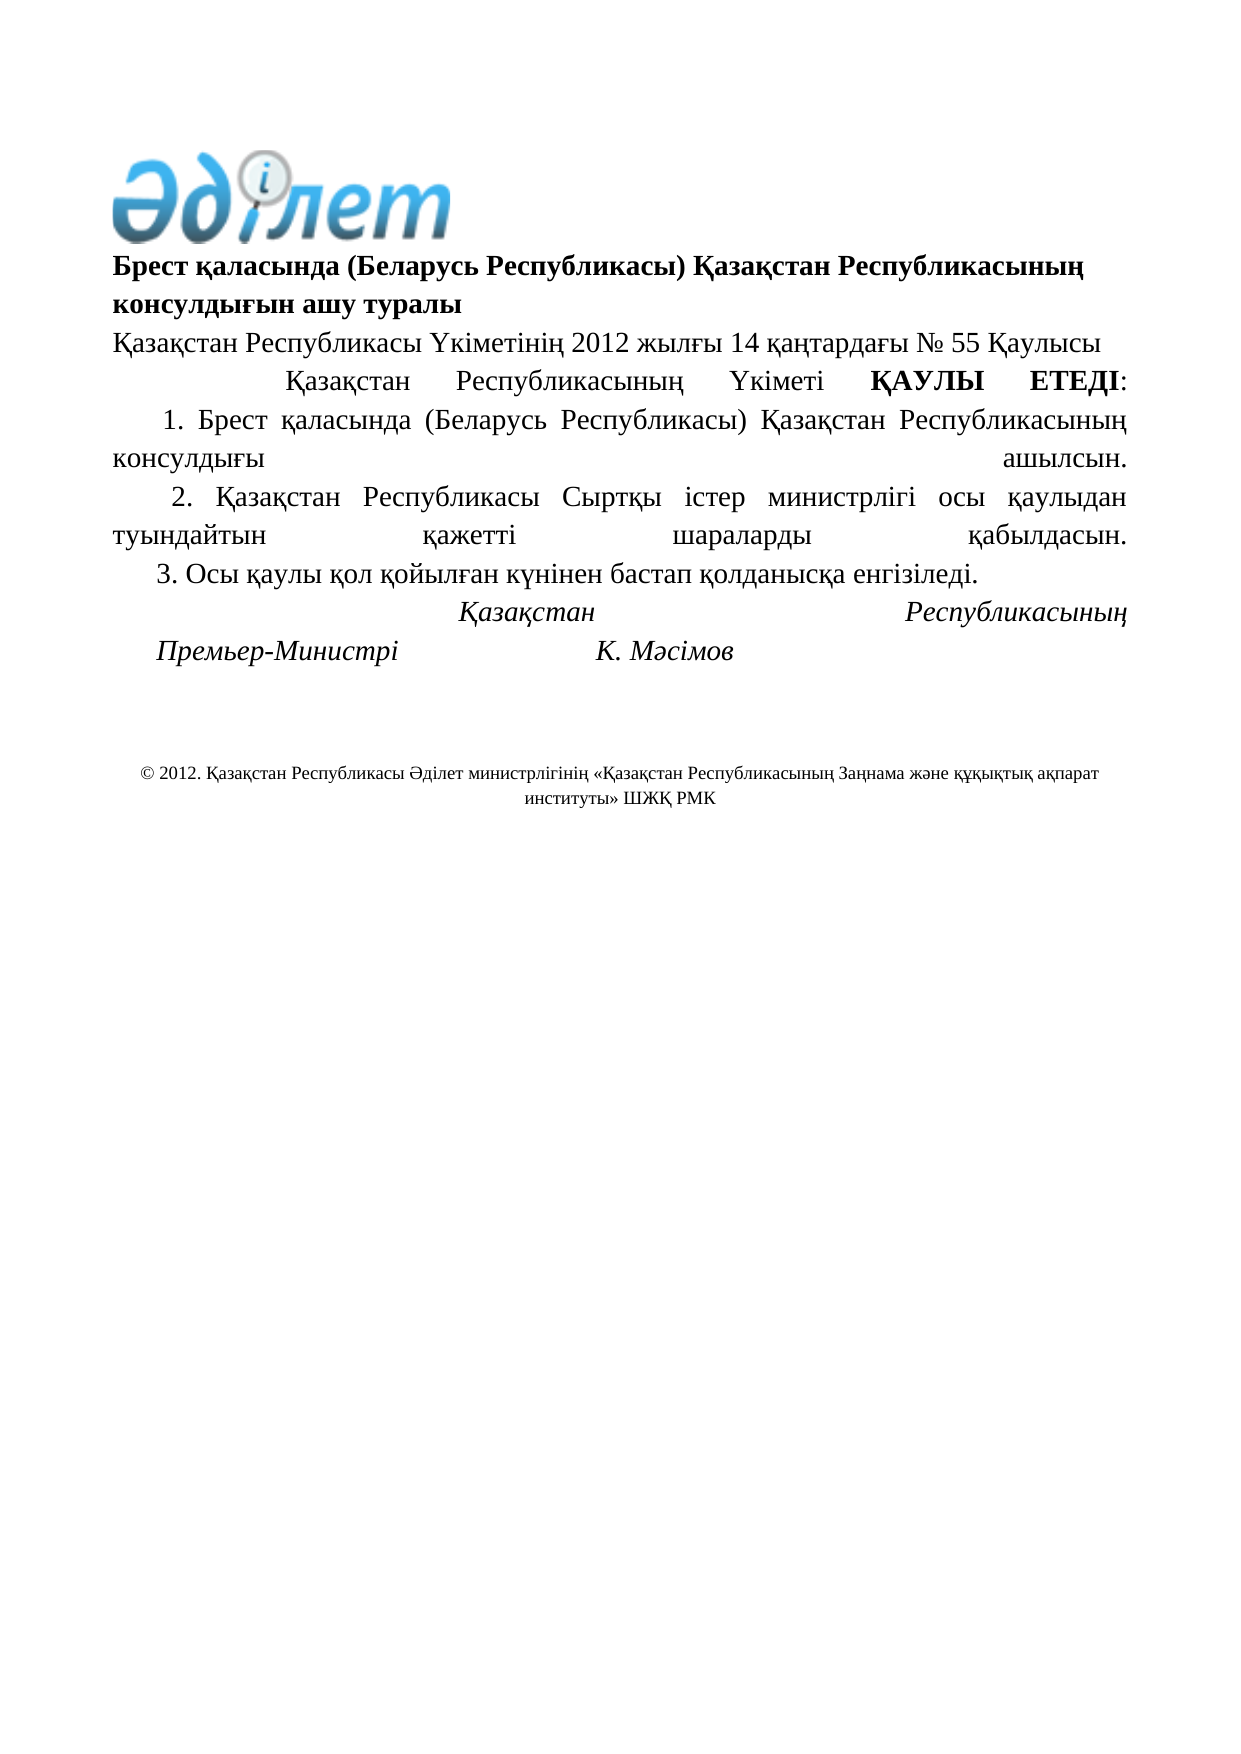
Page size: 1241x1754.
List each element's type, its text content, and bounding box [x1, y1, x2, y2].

text Қазақстан Республикасының Премьер-Министрі К. Мәсімов [112, 594, 1128, 667]
text © 2012. Қазақстан Республикасы Әділет министрлігінің «Қазақстан Республикасының Заңнама және құқықтық ақпарат институты» ШЖҚ РМК [112, 762, 1128, 808]
text Брест қаласында (Беларусь Республикасы) Қазақстан Республикасының консулдығын ашу туралы [112, 248, 1128, 320]
text Қазақстан Республикасы Үкіметінің 2012 жылғы 14 қаңтардағы № 55 Қаулысы [112, 325, 1128, 358]
text Қазақстан Республикасының Үкіметі ҚАУЛЫ ЕТЕДІ: 1. Брест қаласында (Беларусь Республикасы) Қазақстан Республикасының консулдығы ашылсын. 2. Қазақстан Республикасы Сыртқы істер министрлігі осы қаулыдан туындайтын қажетті шараларды қабылдасын. 3. Осы қаулы қол қойылған күнінен бастап қолданысқа енгізіледі. [112, 363, 1128, 589]
picture [112, 150, 451, 244]
